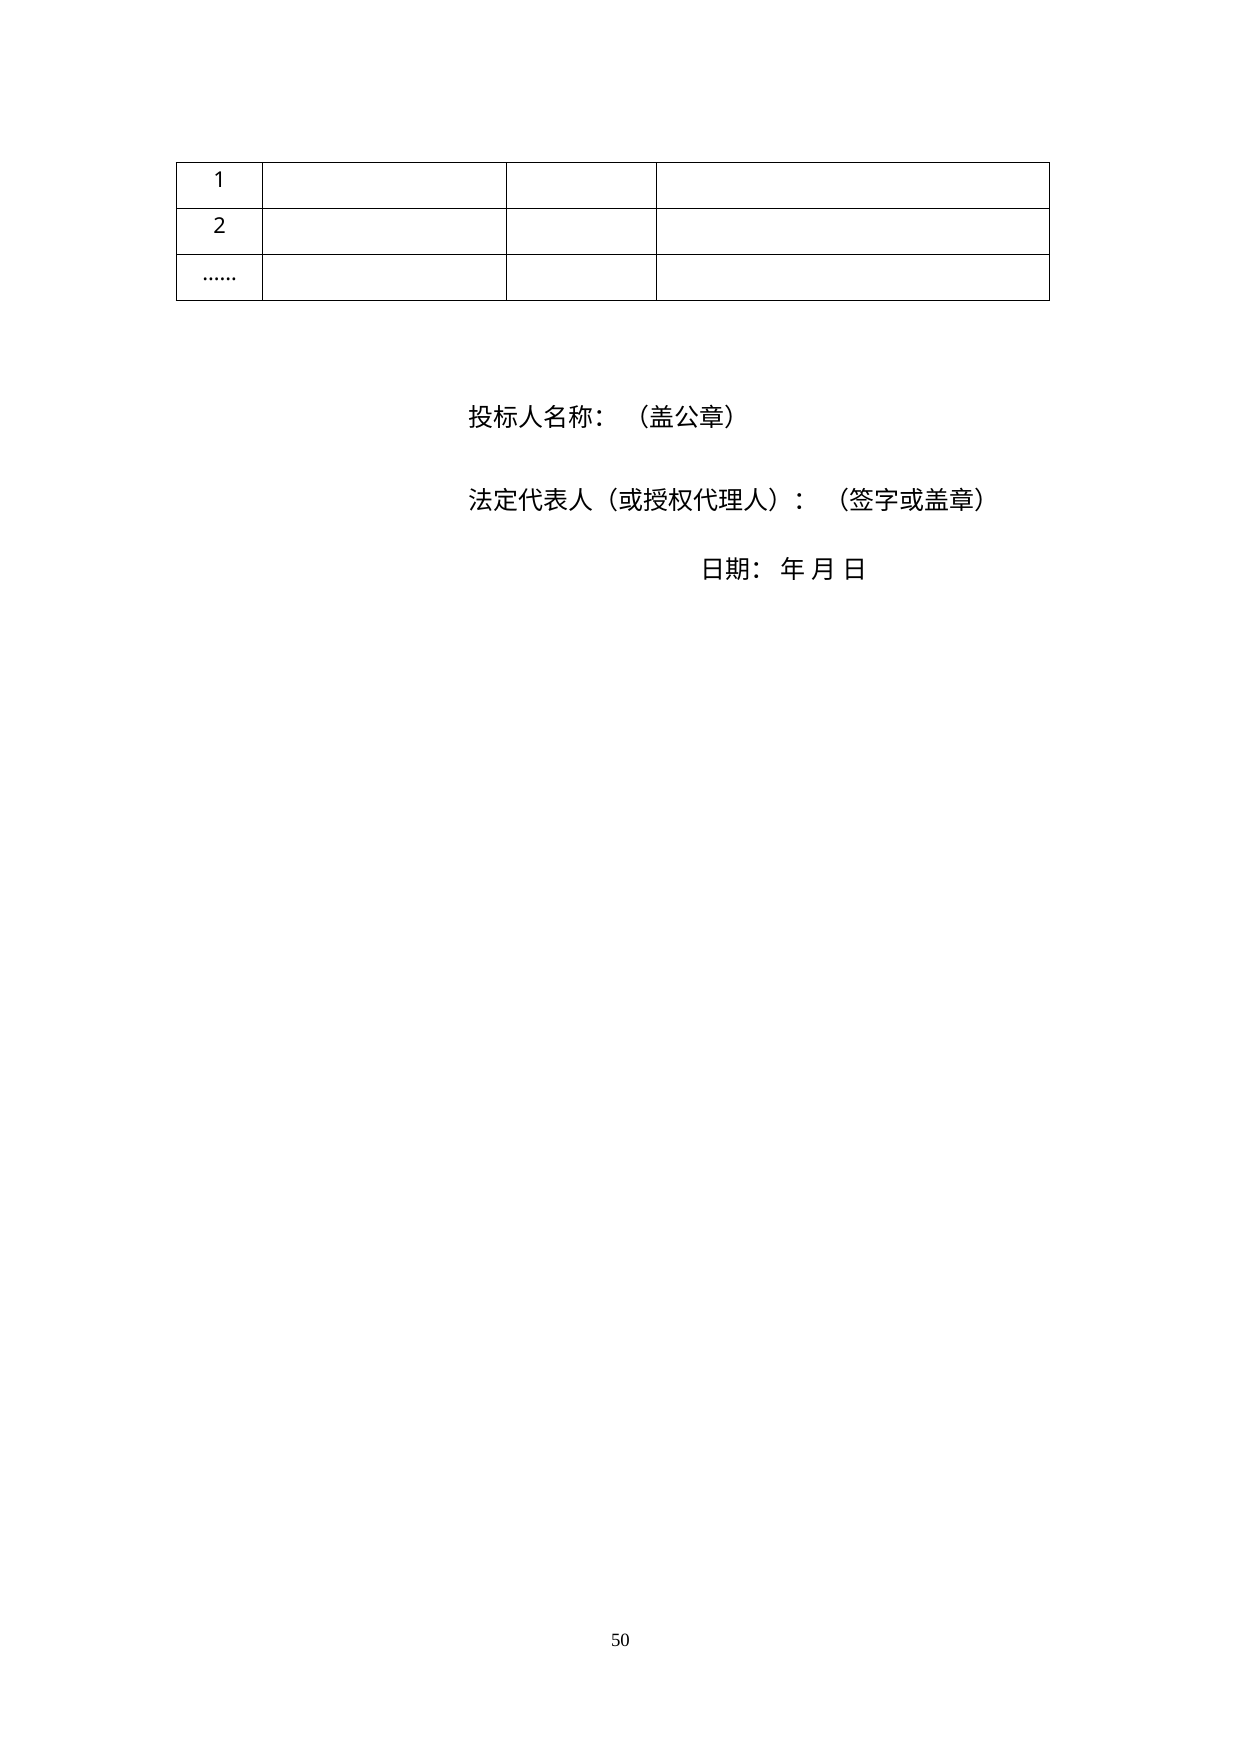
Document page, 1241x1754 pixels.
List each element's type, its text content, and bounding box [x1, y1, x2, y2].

table_cell [263, 209, 506, 254]
table_cell 1 [177, 163, 262, 208]
table_cell …… [177, 255, 262, 300]
table_cell [507, 255, 656, 300]
table_cell [507, 163, 656, 208]
table_cell 2 [177, 209, 262, 254]
table_cell [657, 255, 1049, 300]
table_cell [263, 255, 506, 300]
text 投标人名称： （盖公章） [468, 383, 1053, 448]
table_cell [657, 209, 1049, 254]
text 日期： 年 月 日 [187, 549, 1003, 586]
table_cell [263, 163, 506, 208]
table_cell [657, 163, 1049, 208]
table_cell [507, 209, 656, 254]
text 法定代表人（或授权代理人）： （签字或盖章） [468, 466, 1053, 531]
